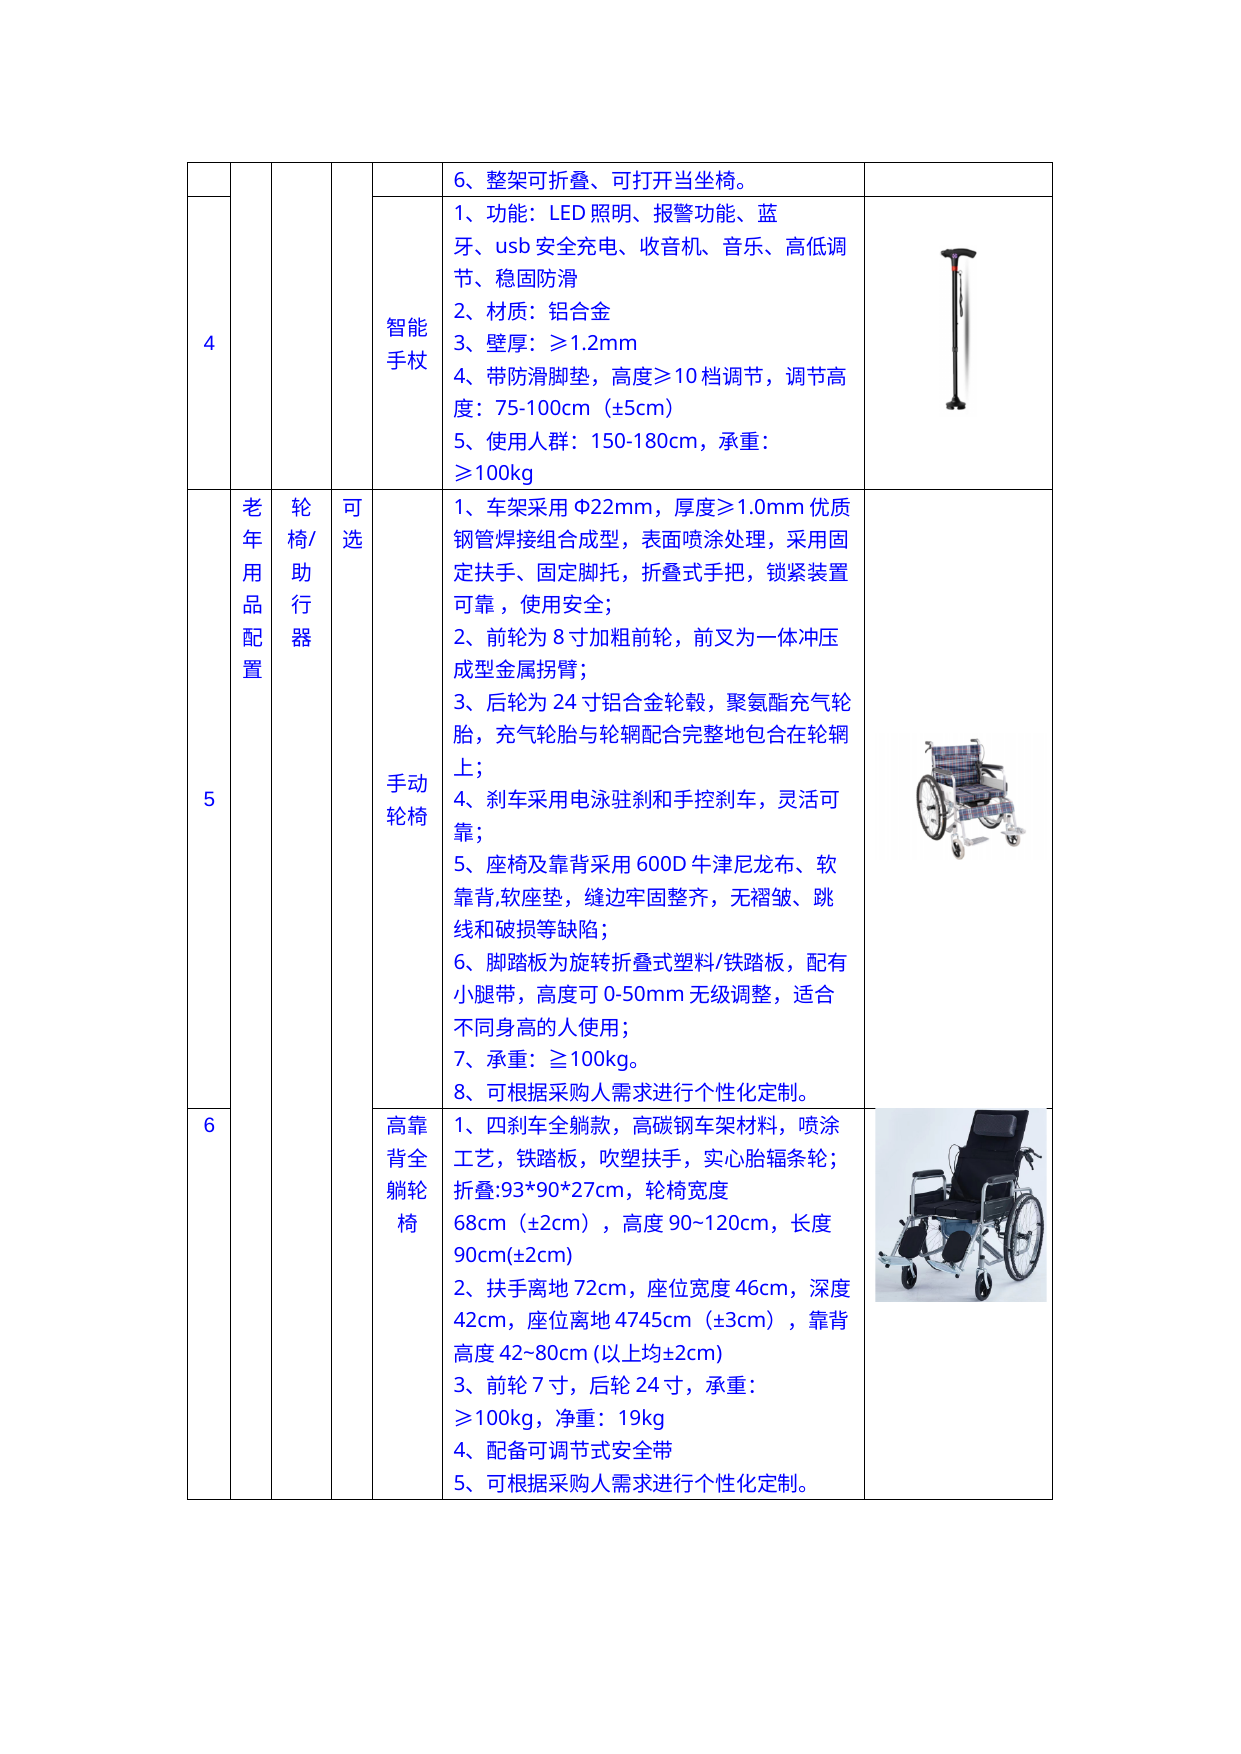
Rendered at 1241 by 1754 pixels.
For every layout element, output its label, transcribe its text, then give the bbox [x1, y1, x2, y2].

table_cell 轮椅/助行 器 [272, 490, 331, 1499]
table_cell 智能手杖 [373, 197, 442, 489]
table_cell 老年用品配置 [231, 490, 271, 1499]
table_cell [865, 490, 1052, 1108]
picture [875, 733, 1047, 860]
table_cell [865, 1109, 1052, 1499]
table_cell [443, 163, 864, 196]
table_cell [865, 197, 1052, 489]
picture [875, 1108, 1047, 1302]
table_cell 1、四刹车全躺款，高碳钢车架材料，喷涂工艺，铁踏板，吹塑扶手，实心胎辐条轮；折叠:93*90*27cm，轮椅宽度68cm（±2cm），高度90~120cm，长度90cm(±2cm) 2、扶手离地72cm，座位宽度46cm，深度42cm，座位离地4745cm（±3cm），靠背高度42~80cm (以上均±2cm) 3、前轮7寸，后轮24寸，承重：≥100kg，净重：19kg 4、配备可调节式安全带 5、可根据采购人需求进行个性化定制。 [443, 1109, 864, 1499]
table_cell 手动轮椅 [373, 490, 442, 1108]
table_cell [865, 163, 1052, 196]
table_cell 5 [188, 490, 230, 1108]
table_cell 1、车架采用Ф22mm，厚度≥1.0mm优质钢管焊接组合成型，表面喷涂处理，采用固定扶手、固定脚托，折叠式手把，锁紧装置可靠 ，使用安全； 2、前轮为8寸加粗前轮，前叉为一体冲压成型金属拐臂； 3、后轮为24寸铝合金轮毂，聚氨酯充气轮胎，充气轮胎与轮辋配合完整地包合在轮辋上； 4、刹车采用电泳驻刹和手控刹车，灵活可靠； 5、座椅及靠背采用600D牛津尼龙布、软靠背,软座垫，缝边牢固整齐，无褶皱、跳线和破损等缺陷； 6、脚踏板为旋转折叠式塑料/铁踏板，配有小腿带，高度可0-50mm无级调整，适合不同身高的人使用； 7、承重：≧100kg。 8、可根据采购人需求进行个性化定制。 [443, 490, 864, 1108]
table_cell 1、功能：LED照明、报警功能、蓝牙、usb安全充电、收音机、音乐、高低调节、稳固防滑 2、材质：铝合金 3、壁厚：≥1.2mm 4、带防滑脚垫，高度≥10档调节，调节高度：75-100cm（±5cm） 5、使用人群：150-180cm，承重：≥100kg [443, 197, 864, 489]
table_cell 可选 [332, 490, 372, 1499]
table_cell 拐凳 [373, 163, 442, 196]
picture [940, 246, 977, 417]
table_cell 4 [188, 197, 230, 489]
table_cell 3 [188, 163, 230, 196]
table_cell 6 [188, 1109, 230, 1499]
table_cell 高靠背全躺轮椅 [373, 1109, 442, 1499]
